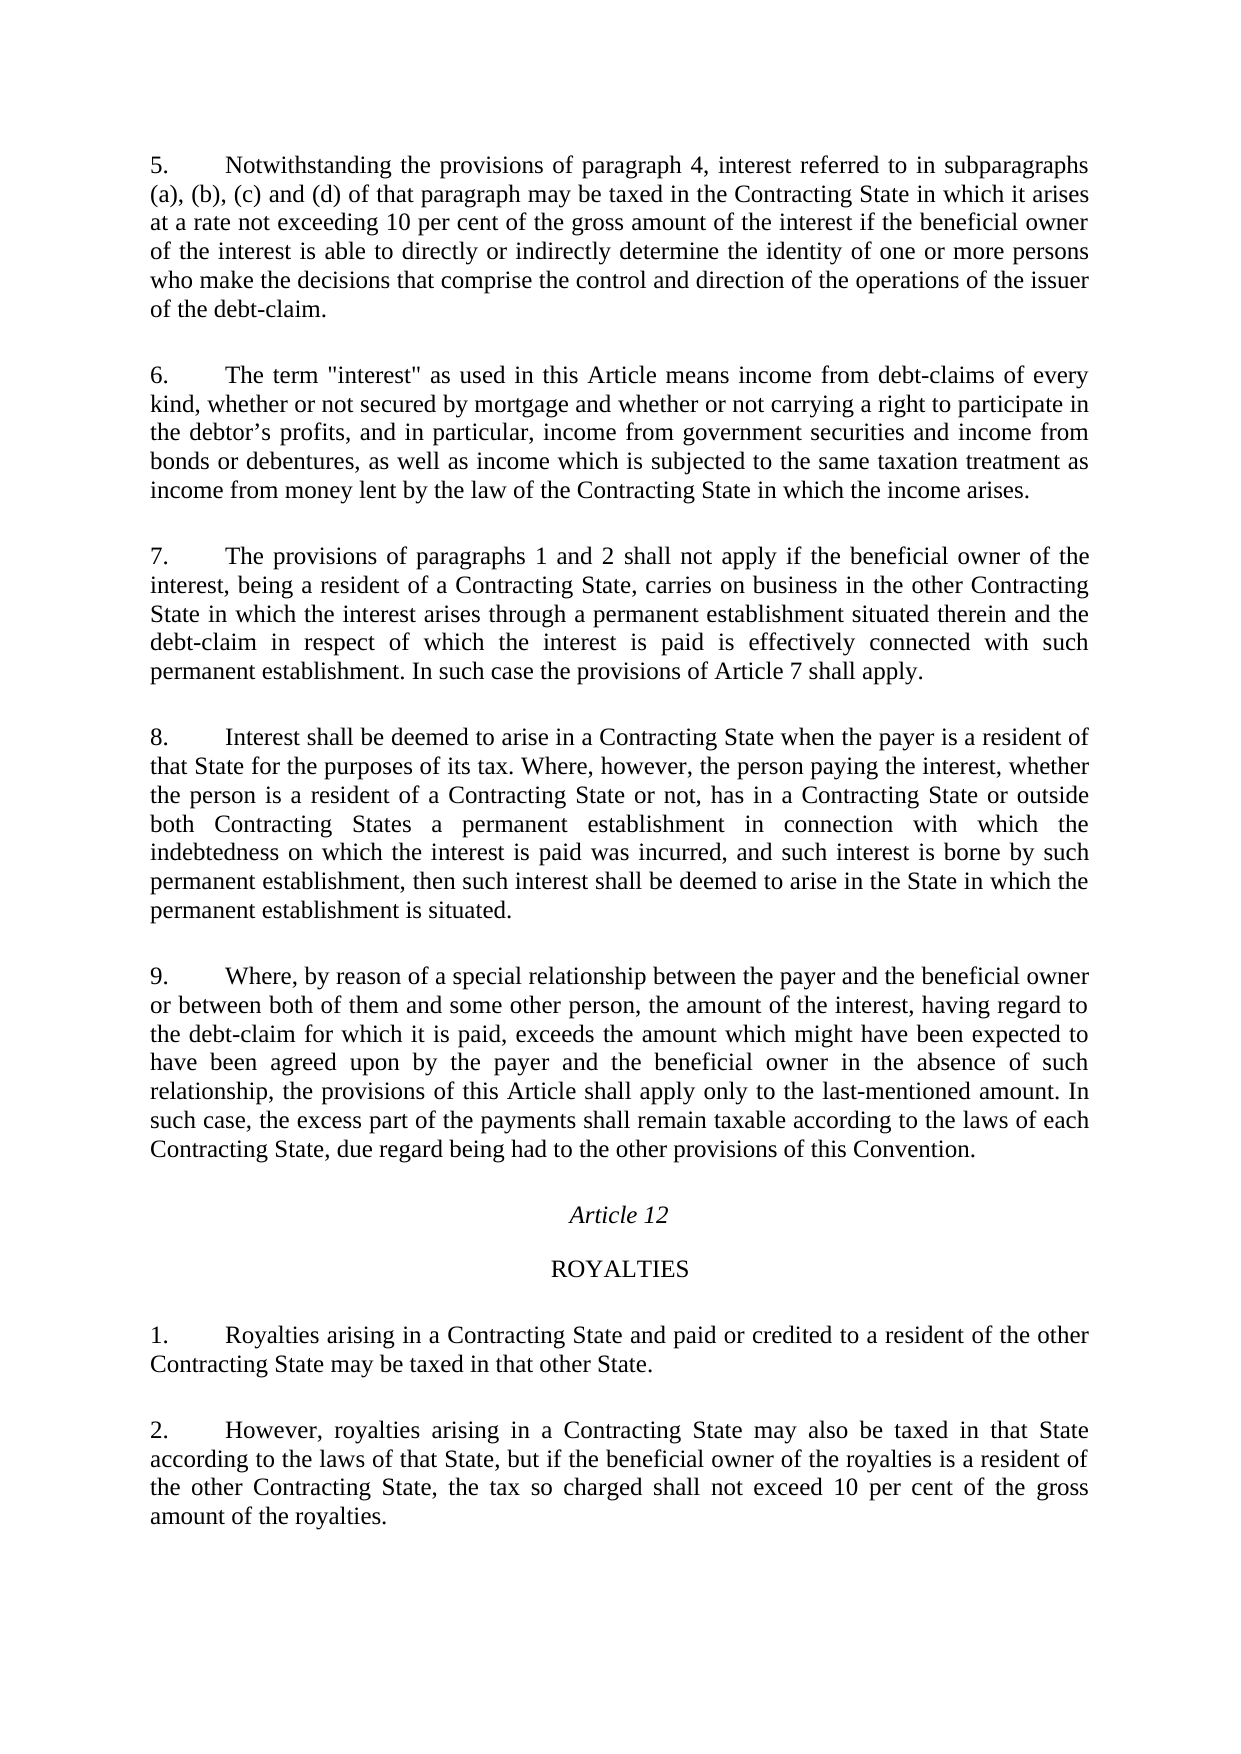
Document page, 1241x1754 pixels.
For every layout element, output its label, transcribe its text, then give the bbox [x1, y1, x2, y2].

text 1. Royalties arising in a Contracting State and paid or credited to a resident of the other Contracting State may be taxed in that other State. [150, 1320, 1090, 1377]
text 7. The provisions of paragraphs 1 and 2 shall not apply if the beneficial owner of the interest, being a resident of a Contracting State, carries on business in the other Contracting State in which the interest arises through a permanent establishment situated therein and the debt-claim in respect of which the interest is paid is effectively connected with such permanent establishment. In such case the provisions of Article 7 shall apply. [150, 541, 1090, 685]
text Royalties [150, 1254, 1090, 1282]
text Article 12 [150, 1200, 1090, 1229]
text 8. Interest shall be deemed to arise in a Contracting State when the payer is a resident of that State for the purposes of its tax. Where, however, the person paying the interest, whether the person is a resident of a Contracting State or not, has in a Contracting State or outside both Contracting States a permanent establishment in connection with which the indebtedness on which the interest is paid was incurred, and such interest is borne by such permanent establishment, then such interest shall be deemed to arise in the State in which the permanent establishment is situated. [150, 722, 1090, 924]
text 2. However, royalties arising in a Contracting State may also be taxed in that State according to the laws of that State, but if the beneficial owner of the royalties is a resident of the other Contracting State, the tax so charged shall not exceed 10 per cent of the gross amount of the royalties. [150, 1415, 1090, 1530]
text 9. Where, by reason of a special relationship between the payer and the beneficial owner or between both of them and some other person, the amount of the interest, having regard to the debt-claim for which it is paid, exceeds the amount which might have been expected to have been agreed upon by the payer and the beneficial owner in the absence of such relationship, the provisions of this Article shall apply only to the last-mentioned amount. In such case, the excess part of the payments shall remain taxable according to the laws of each Contracting State, due regard being had to the other provisions of this Convention. [150, 961, 1090, 1162]
text 6. The term "interest" as used in this Article means income from debt-claims of every kind, whether or not secured by mortgage and whether or not carrying a right to participate in the debtor’s profits, and in particular, income from government securities and income from bonds or debentures, as well as income which is subjected to the same taxation treatment as income from money lent by the law of the Contracting State in which the income arises. [150, 360, 1090, 504]
text 5. Notwithstanding the provisions of paragraph 4, interest referred to in subparagraphs (a), (b), (c) and (d) of that paragraph may be taxed in the Contracting State in which it arises at a rate not exceeding 10 per cent of the gross amount of the interest if the beneficial owner of the interest is able to directly or indirectly determine the identity of one or more persons who make the decisions that comprise the control and direction of the operations of the issuer of the debt-claim. [150, 150, 1090, 322]
